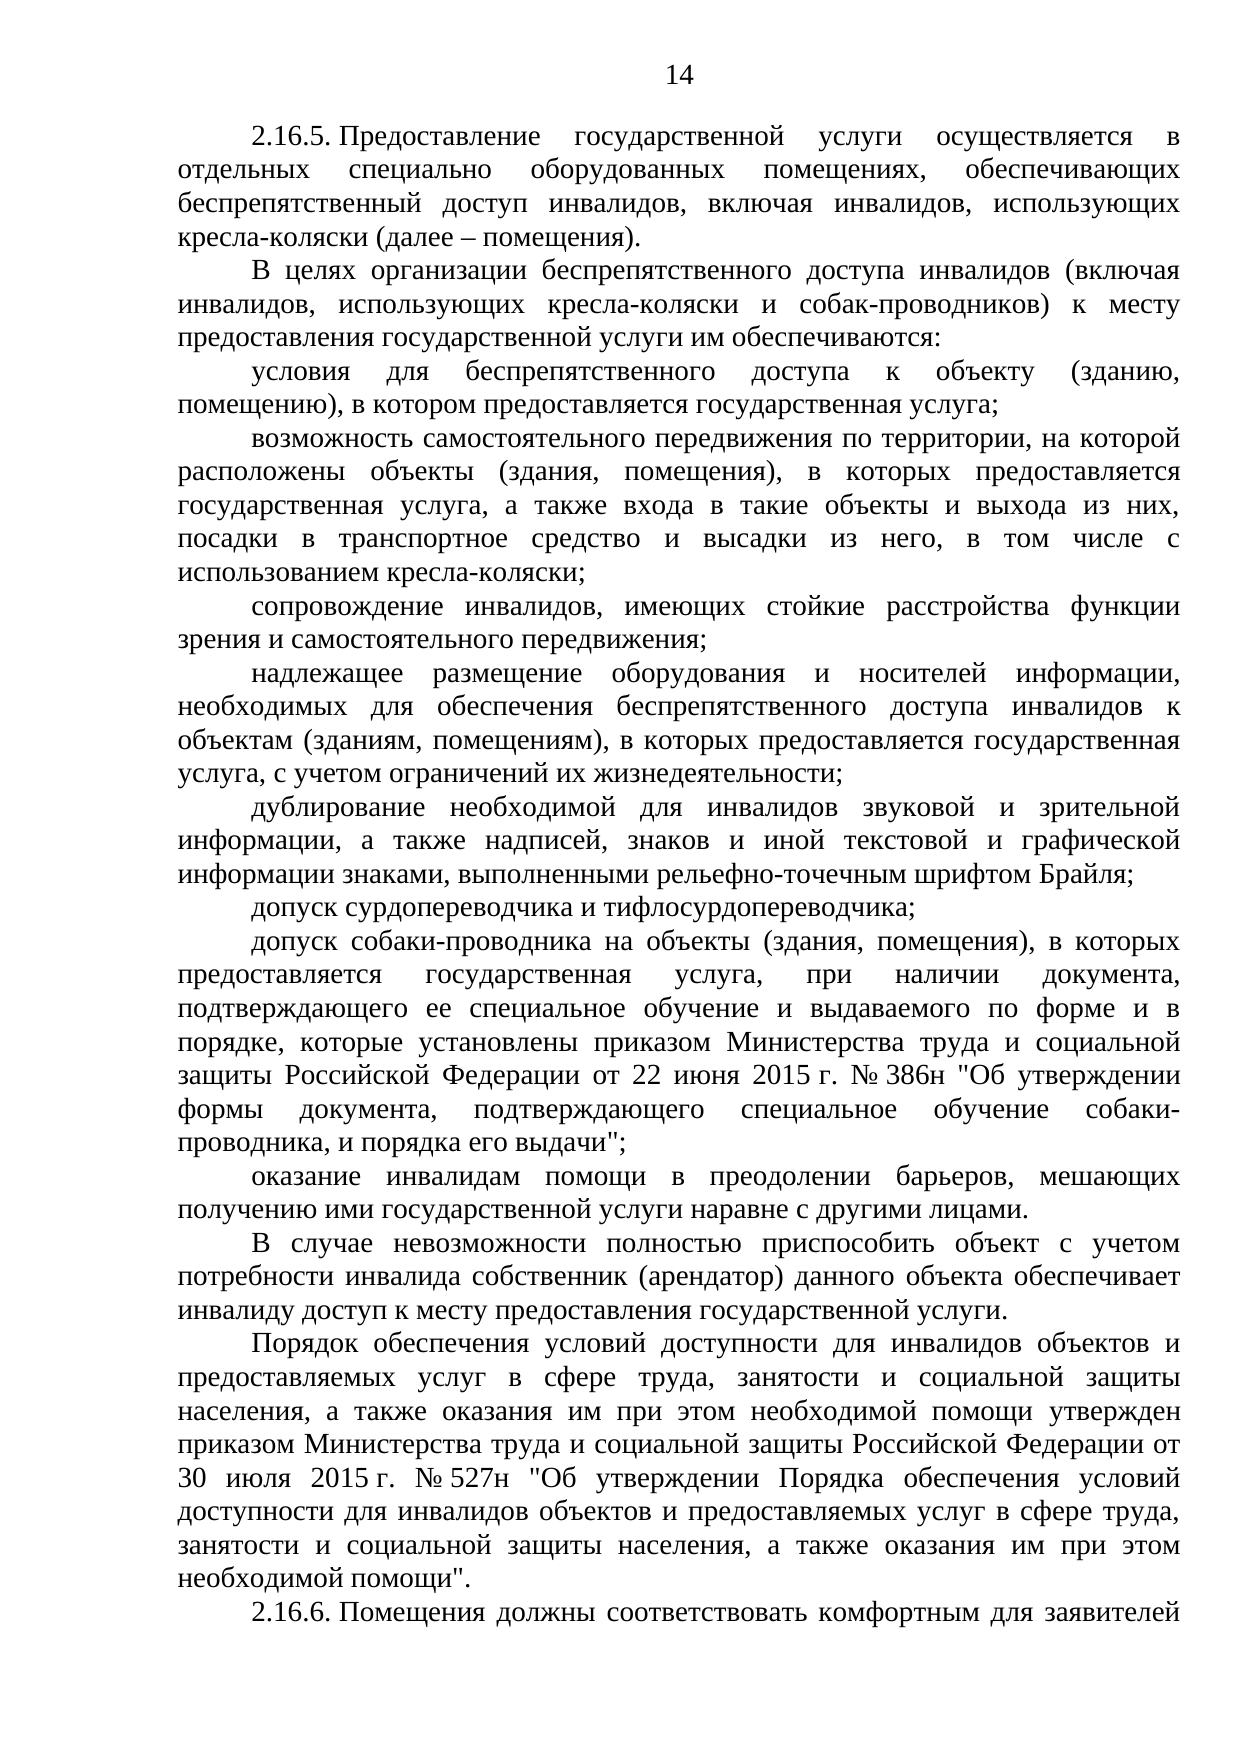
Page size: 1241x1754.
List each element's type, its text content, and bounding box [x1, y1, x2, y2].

text В случае невозможности полностью приспособить объект с учетом потребности инвалида собственник (арендатор) данного объекта обеспечивает инвалиду доступ к месту предоставления государственной услуги. [177, 1225, 1181, 1326]
text надлежащее размещение оборудования и носителей информации, необходимых для обеспечения беспрепятственного доступа инвалидов к объектам (зданиям, помещениям), в которых предоставляется государственная услуга, с учетом ограничений их жизнедеятельности; [177, 655, 1181, 789]
text возможность самостоятельного передвижения по территории, на которой расположены объекты (здания, помещения), в которых предоставляется государственная услуга, а также входа в такие объекты и выхода из них, посадки в транспортное средство и высадки из него, в том числе с использованием кресла-коляски; [177, 420, 1181, 588]
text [177, 1594, 1181, 1627]
text сопровождение инвалидов, имеющих стойкие расстройства функции зрения и самостоятельного передвижения; [177, 588, 1181, 655]
text допуск собаки-проводника на объекты (здания, помещения), в которых предоставляется государственная услуга, при наличии документа, подтверждающего ее специальное обучение и выдаваемого по форме и в порядке, которые установлены приказом Министерства труда и социальной защиты Российской Федерации от 22 июня 2015 г. № 386н "Об утверждении формы документа, подтверждающего специальное обучение собаки-проводника, и порядка его выдачи"; [177, 923, 1181, 1158]
text условия для беспрепятственного доступа к объекту (зданию, помещению), в котором предоставляется государственная услуга; [177, 353, 1181, 420]
text В целях организации беспрепятственного доступа инвалидов (включая инвалидов, использующих кресла-коляски и собак-проводников) к месту предоставления государственной услуги им обеспечиваются: [177, 252, 1181, 353]
text допуск сурдопереводчика и тифлосурдопереводчика; [177, 889, 1181, 923]
text оказание инвалидам помощи в преодолении барьеров, мешающих получению ими государственной услуги наравне с другими лицами. [177, 1158, 1181, 1225]
text дублирование необходимой для инвалидов звуковой и зрительной информации, а также надписей, знаков и иной текстовой и графической информации знаками, выполненными рельефно-точечным шрифтом Брайля; [177, 789, 1181, 889]
text 2.16.5. Предоставление государственной услуги осуществляется в отдельных специально оборудованных помещениях, обеспечивающих беспрепятственный доступ инвалидов, включая инвалидов, использующих кресла-коляски (далее – помещения). [177, 118, 1181, 252]
text Порядок обеспечения условий доступности для инвалидов объектов и предоставляемых услуг в сфере труда, занятости и социальной защиты населения, а также оказания им при этом необходимой помощи утвержден приказом Министерства труда и социальной защиты Российской Федерации от 30 июля 2015 г. № 527н "Об утверждении Порядка обеспечения условий доступности для инвалидов объектов и предоставляемых услуг в сфере труда, занятости и социальной защиты населения, а также оказания им при этом необходимой помощи". [177, 1326, 1181, 1594]
